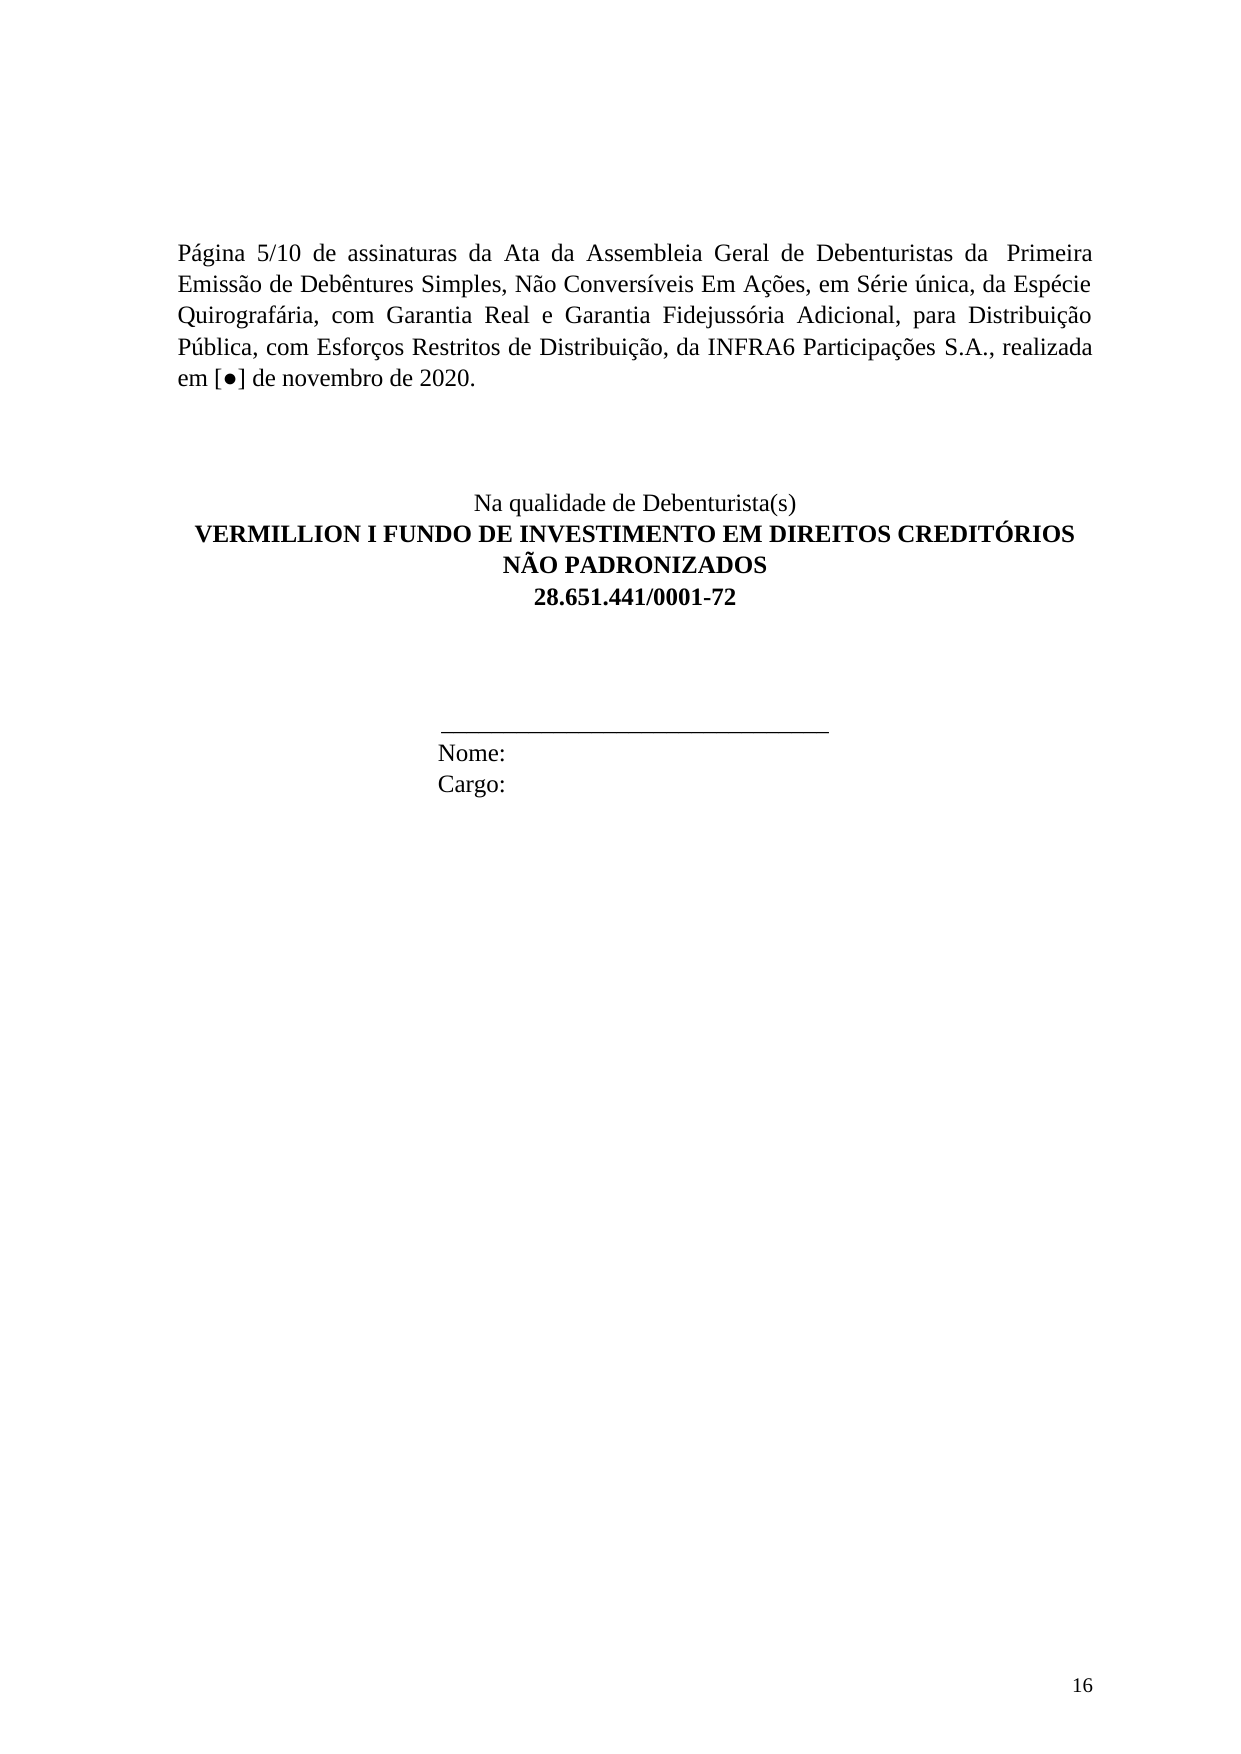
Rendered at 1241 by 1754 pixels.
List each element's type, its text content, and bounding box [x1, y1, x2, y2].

text Na qualidade de Debenturista(s) [177, 486, 1092, 517]
text Página 5/10 de assinaturas da Ata da Assembleia Geral de Debenturistas da Primeira Emissão de Debêntures Simples, Não Conversíveis Em Ações, em Série única, da Espécie Quirografária, com Garantia Real e Garantia Fidejussória Adicional, para Distribuição Pública, com Esforços Restritos de Distribuição, da INFRA6 Participações S.A., realizada em [●] de novembro de 2020. [177, 236, 1092, 392]
text VERMILLION I FUNDO DE INVESTIMENTO EM DIREITOS CREDITÓRIOS NÃO PADRONIZADOS [177, 517, 1092, 580]
text 28.651.441/0001-72 [177, 580, 1092, 611]
table_header _______________________________ [424, 705, 846, 736]
table_cell Cargo: [424, 768, 846, 799]
table_cell Nome: [424, 736, 846, 767]
